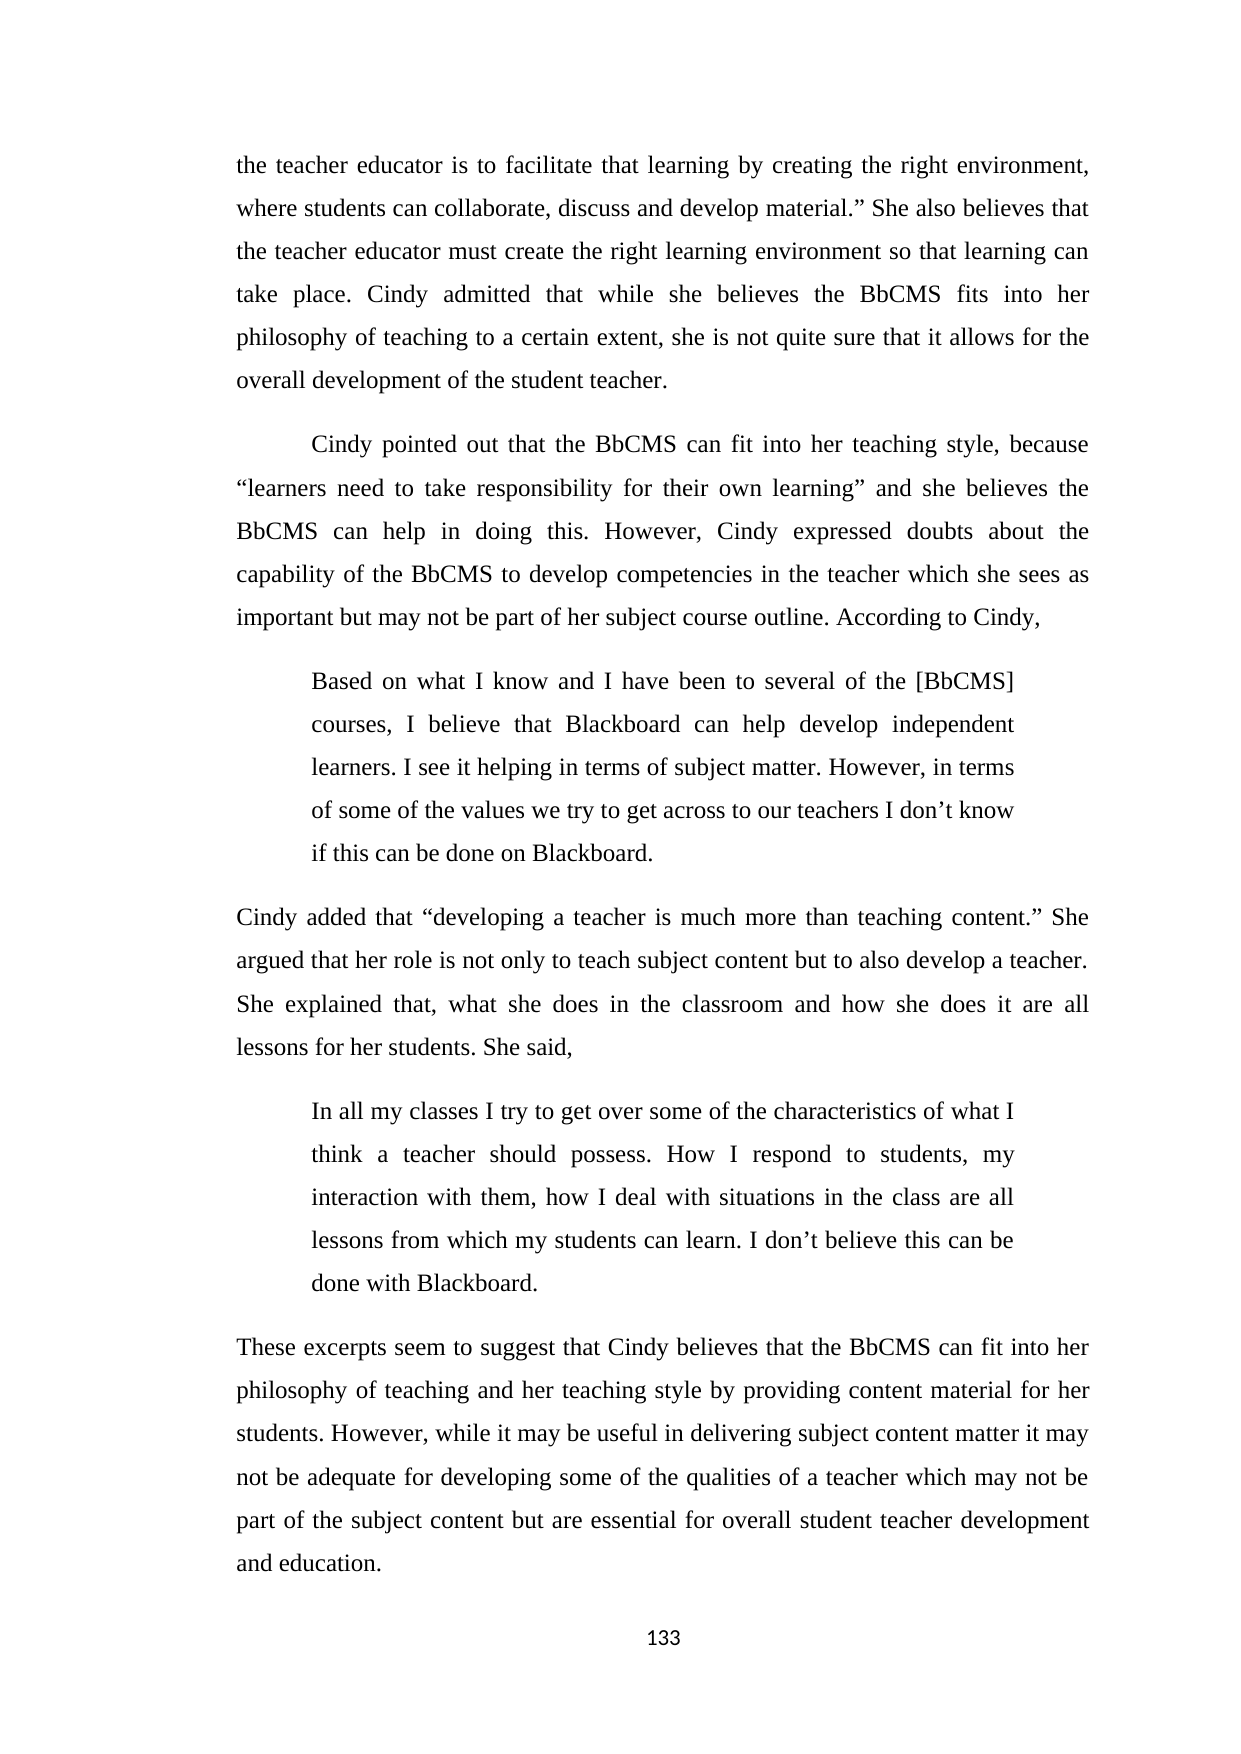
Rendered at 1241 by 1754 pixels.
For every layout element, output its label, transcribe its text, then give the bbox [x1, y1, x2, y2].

text In all my classes I try to get over some of the characteristics of what I think a teacher should possess. How I respond to students, my interaction with them, how I deal with situations in the class are all lessons from which my students can learn. I don’t believe this can be done with Blackboard. [311, 1096, 1015, 1297]
text Based on what I know and I have been to several of the [BbCMS] courses, I believe that Blackboard can help develop independent learners. I see it helping in terms of subject matter. However, in terms of some of the values we try to get across to our teachers I don’t know if this can be done on Blackboard. [311, 666, 1015, 867]
text Cindy pointed out that the BbCMS can fit into her teaching style, because “learners need to take responsibility for their own learning” and she believes the BbCMS can help in doing this. However, Cindy expressed doubts about the capability of the BbCMS to develop competencies in the teacher which she sees as important but may not be part of her subject course outline. According to Cindy, [236, 429, 1090, 631]
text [236, 150, 1090, 394]
text These excerpts seem to suggest that Cindy believes that the BbCMS can fit into her philosophy of teaching and her teaching style by providing content material for her students. However, while it may be useful in delivering subject content matter it may not be adequate for developing some of the qualities of a teacher which may not be part of the subject content but are essential for overall student teacher development and education. [236, 1332, 1090, 1577]
text Cindy added that “developing a teacher is much more than teaching content.” She argued that her role is not only to teach subject content but to also develop a teacher. She explained that, what she does in the classroom and how she does it are all lessons for her students. She said, [236, 902, 1090, 1061]
